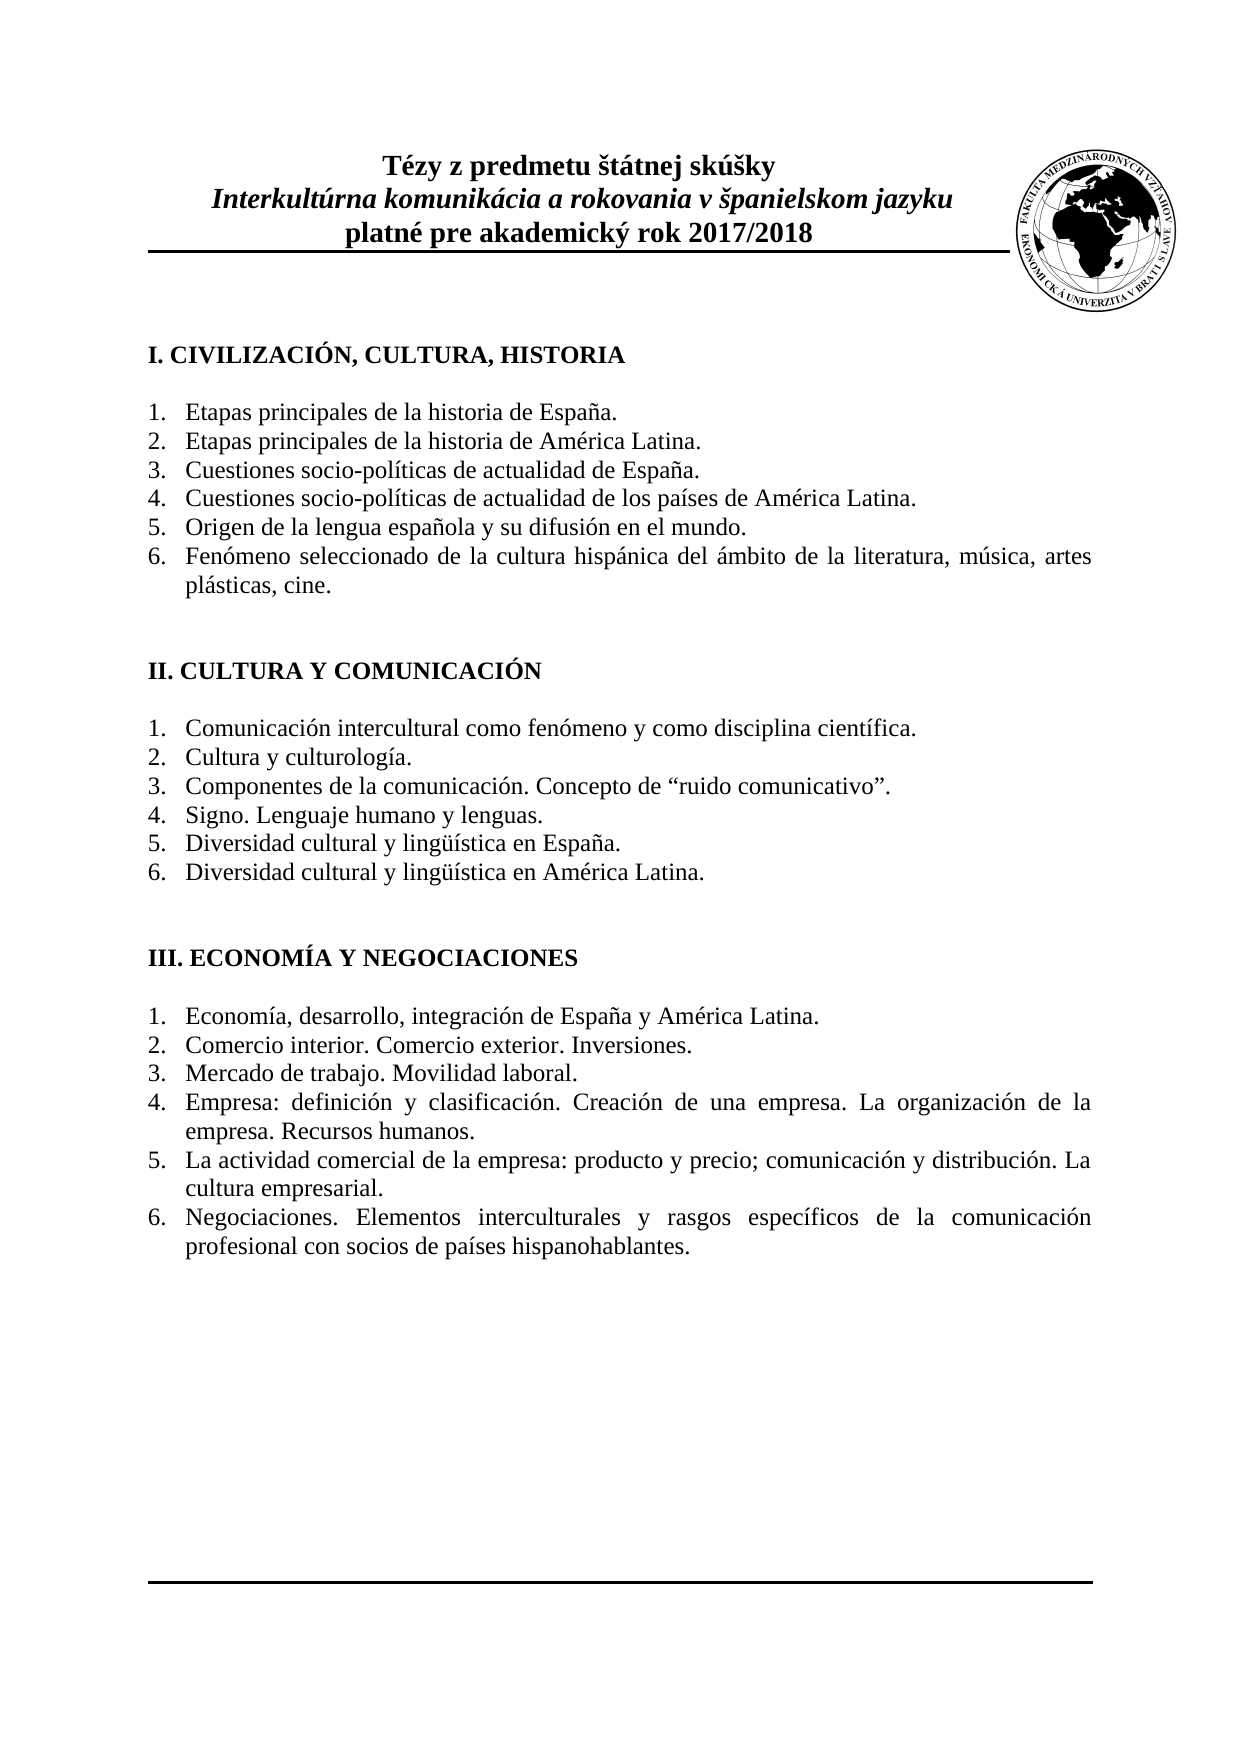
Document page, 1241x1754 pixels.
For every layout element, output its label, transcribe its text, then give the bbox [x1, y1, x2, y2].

list Componentes de la comunicación. Concepto de “ruido comunicativo”. [148, 771, 1093, 800]
title platné pre akademický rok 2017/2018 [148, 215, 1010, 250]
list Cuestiones socio-políticas de actualidad de los países de América Latina. [148, 483, 1093, 512]
subtitle I. CIVILIZACIÓN, CULTURA, HISTORIA [148, 340, 1093, 368]
text III. ECONOMÍA Y NEGOCIACIONES [148, 943, 1093, 972]
list Fenómeno seleccionado de la cultura hispánica del ámbito de la literatura, música, artes plásticas, cine. [148, 541, 1093, 598]
list La actividad comercial de la empresa: producto y precio; comunicación y distribución. La cultura empresarial. [148, 1145, 1093, 1202]
list Mercado de trabajo. Movilidad laboral. [148, 1058, 1093, 1087]
list Negociaciones. Elementos interculturales y rasgos específicos de la comunicación profesional con socios de países hispanohablantes. [148, 1202, 1093, 1260]
list Cultura y culturología. [148, 742, 1093, 771]
list Signo. Lenguaje humano y lenguas. [148, 800, 1093, 828]
list Comercio interior. Comercio exterior. Inversiones. [148, 1030, 1093, 1058]
list Diversidad cultural y lingüística en América Latina. [148, 857, 1093, 886]
list Comunicación intercultural como fenómeno y como disciplina científica. [148, 713, 1093, 742]
list Diversidad cultural y lingüística en España. [148, 828, 1093, 857]
list Cuestiones socio-políticas de actualidad de España. [148, 455, 1093, 483]
list Economía, desarrollo, integración de España y América Latina. [148, 1001, 1093, 1030]
title Tézy z predmetu štátnej skúšky Interkultúrna komunikácia a rokovania v španielskom jazyku [148, 148, 1010, 215]
list Empresa: definición y clasificación. Creación de una empresa. La organización de la empresa. Recursos humanos. [148, 1087, 1093, 1145]
text II. CULTURA Y COMUNICACIÓN [148, 656, 1093, 685]
list Etapas principales de la historia de América Latina. [148, 426, 1093, 455]
list Origen de la lengua española y su difusión en el mundo. [148, 512, 1093, 541]
list Etapas principales de la historia de España. [148, 397, 1093, 426]
picture [1010, 147, 1180, 317]
